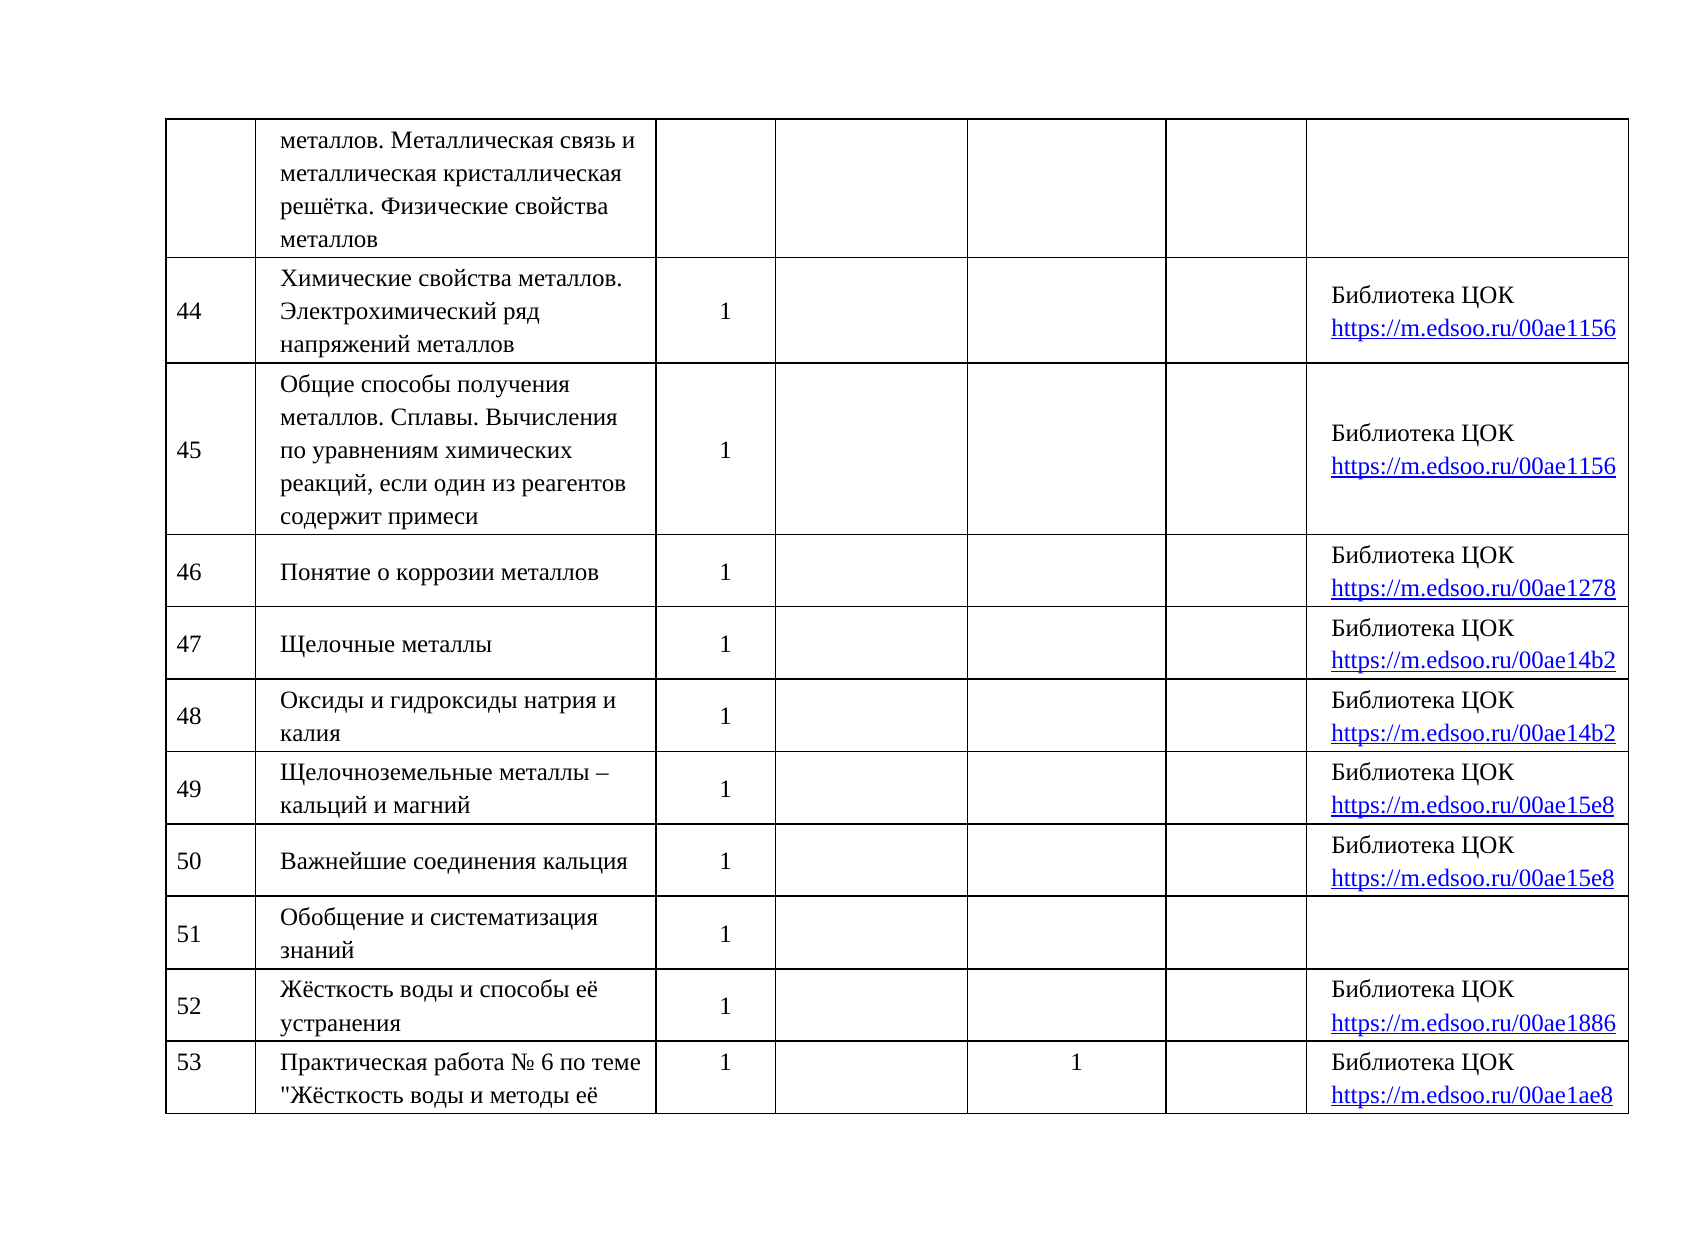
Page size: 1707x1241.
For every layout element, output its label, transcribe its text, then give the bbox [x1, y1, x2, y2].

table_cell Библиотека ЦОК https://m.edsoo.ru/00ae15e8 [1307, 825, 1628, 895]
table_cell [1307, 120, 1628, 257]
table_cell 1 [657, 970, 775, 1040]
table_cell 1 [657, 825, 775, 895]
table_cell 1 [968, 1042, 1165, 1113]
table_cell [1167, 258, 1306, 362]
table_cell [1167, 1042, 1306, 1113]
table_cell [1167, 120, 1306, 257]
table_cell Оксиды и гидроксиды натрия и калия [256, 680, 655, 751]
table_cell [1307, 1042, 1628, 1113]
table_cell 1 [657, 1042, 775, 1113]
table_cell [1167, 607, 1306, 678]
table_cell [256, 1042, 655, 1113]
table_cell [1167, 535, 1306, 606]
table_cell Библиотека ЦОК https://m.edsoo.ru/00ae1886 [1307, 970, 1628, 1040]
table_cell Жёсткость воды и способы её устранения [256, 970, 655, 1040]
table_cell Щелочные металлы [256, 607, 655, 678]
table_cell Щелочноземельные металлы – кальций и магний [256, 752, 655, 823]
table_cell [1307, 897, 1628, 968]
table_cell Библиотека ЦОК https://m.edsoo.ru/00ae15e8 [1307, 752, 1628, 823]
table_cell [776, 607, 967, 678]
table_cell [968, 752, 1165, 823]
table_cell Понятие о коррозии металлов [256, 535, 655, 606]
table_cell [776, 120, 967, 257]
table_cell [968, 120, 1165, 257]
table_cell [968, 680, 1165, 751]
table_cell [968, 607, 1165, 678]
table_cell [1167, 825, 1306, 895]
table_cell [968, 535, 1165, 606]
table_cell Общие способы получения металлов. Сплавы. Вычисления по уравнениям химических реакций, если один из реагентов содержит примеси [256, 364, 655, 533]
table_cell 47 [167, 607, 255, 678]
table_cell 48 [167, 680, 255, 751]
table_cell Химические свойства металлов. Электрохимический ряд напряжений металлов [256, 258, 655, 362]
table_cell Библиотека ЦОК https://m.edsoo.ru/00ae1278 [1307, 535, 1628, 606]
table_cell [1167, 897, 1306, 968]
table_cell 1 [657, 364, 775, 533]
table_cell 43 [167, 120, 255, 257]
table_cell 1 [657, 120, 775, 257]
table_cell 52 [167, 970, 255, 1040]
table_cell [776, 752, 967, 823]
table_cell [776, 1042, 967, 1113]
table_cell Библиотека ЦОК https://m.edsoo.ru/00ae14b2 [1307, 680, 1628, 751]
table_cell 51 [167, 897, 255, 968]
table_cell [1167, 680, 1306, 751]
table_cell [1167, 970, 1306, 1040]
table_cell 50 [167, 825, 255, 895]
table_cell 1 [657, 897, 775, 968]
table_cell [968, 258, 1165, 362]
table_cell 53 [167, 1042, 255, 1113]
table_cell [776, 680, 967, 751]
table_cell [776, 825, 967, 895]
table_cell [1167, 364, 1306, 533]
table_cell Важнейшие соединения кальция [256, 825, 655, 895]
table_cell 44 [167, 258, 255, 362]
table_cell 49 [167, 752, 255, 823]
table_cell 1 [657, 535, 775, 606]
table_cell [1167, 752, 1306, 823]
table_cell [776, 364, 967, 533]
table_cell 1 [657, 607, 775, 678]
table_cell Обобщение и систематизация знаний [256, 897, 655, 968]
table_cell Библиотека ЦОК https://m.edsoo.ru/00ae1156 [1307, 258, 1628, 362]
table_cell [968, 364, 1165, 533]
table_cell 1 [657, 680, 775, 751]
table_cell [968, 897, 1165, 968]
table_cell 46 [167, 535, 255, 606]
table_cell 1 [657, 258, 775, 362]
table_cell [776, 535, 967, 606]
table_cell [776, 970, 967, 1040]
table_cell [968, 970, 1165, 1040]
table_cell 1 [657, 752, 775, 823]
table_cell Библиотека ЦОК https://m.edsoo.ru/00ae1156 [1307, 364, 1628, 533]
table_cell [968, 825, 1165, 895]
table_cell [776, 258, 967, 362]
table_cell [776, 897, 967, 968]
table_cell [256, 120, 655, 257]
table_cell 45 [167, 364, 255, 533]
table_cell Библиотека ЦОК https://m.edsoo.ru/00ae14b2 [1307, 607, 1628, 678]
